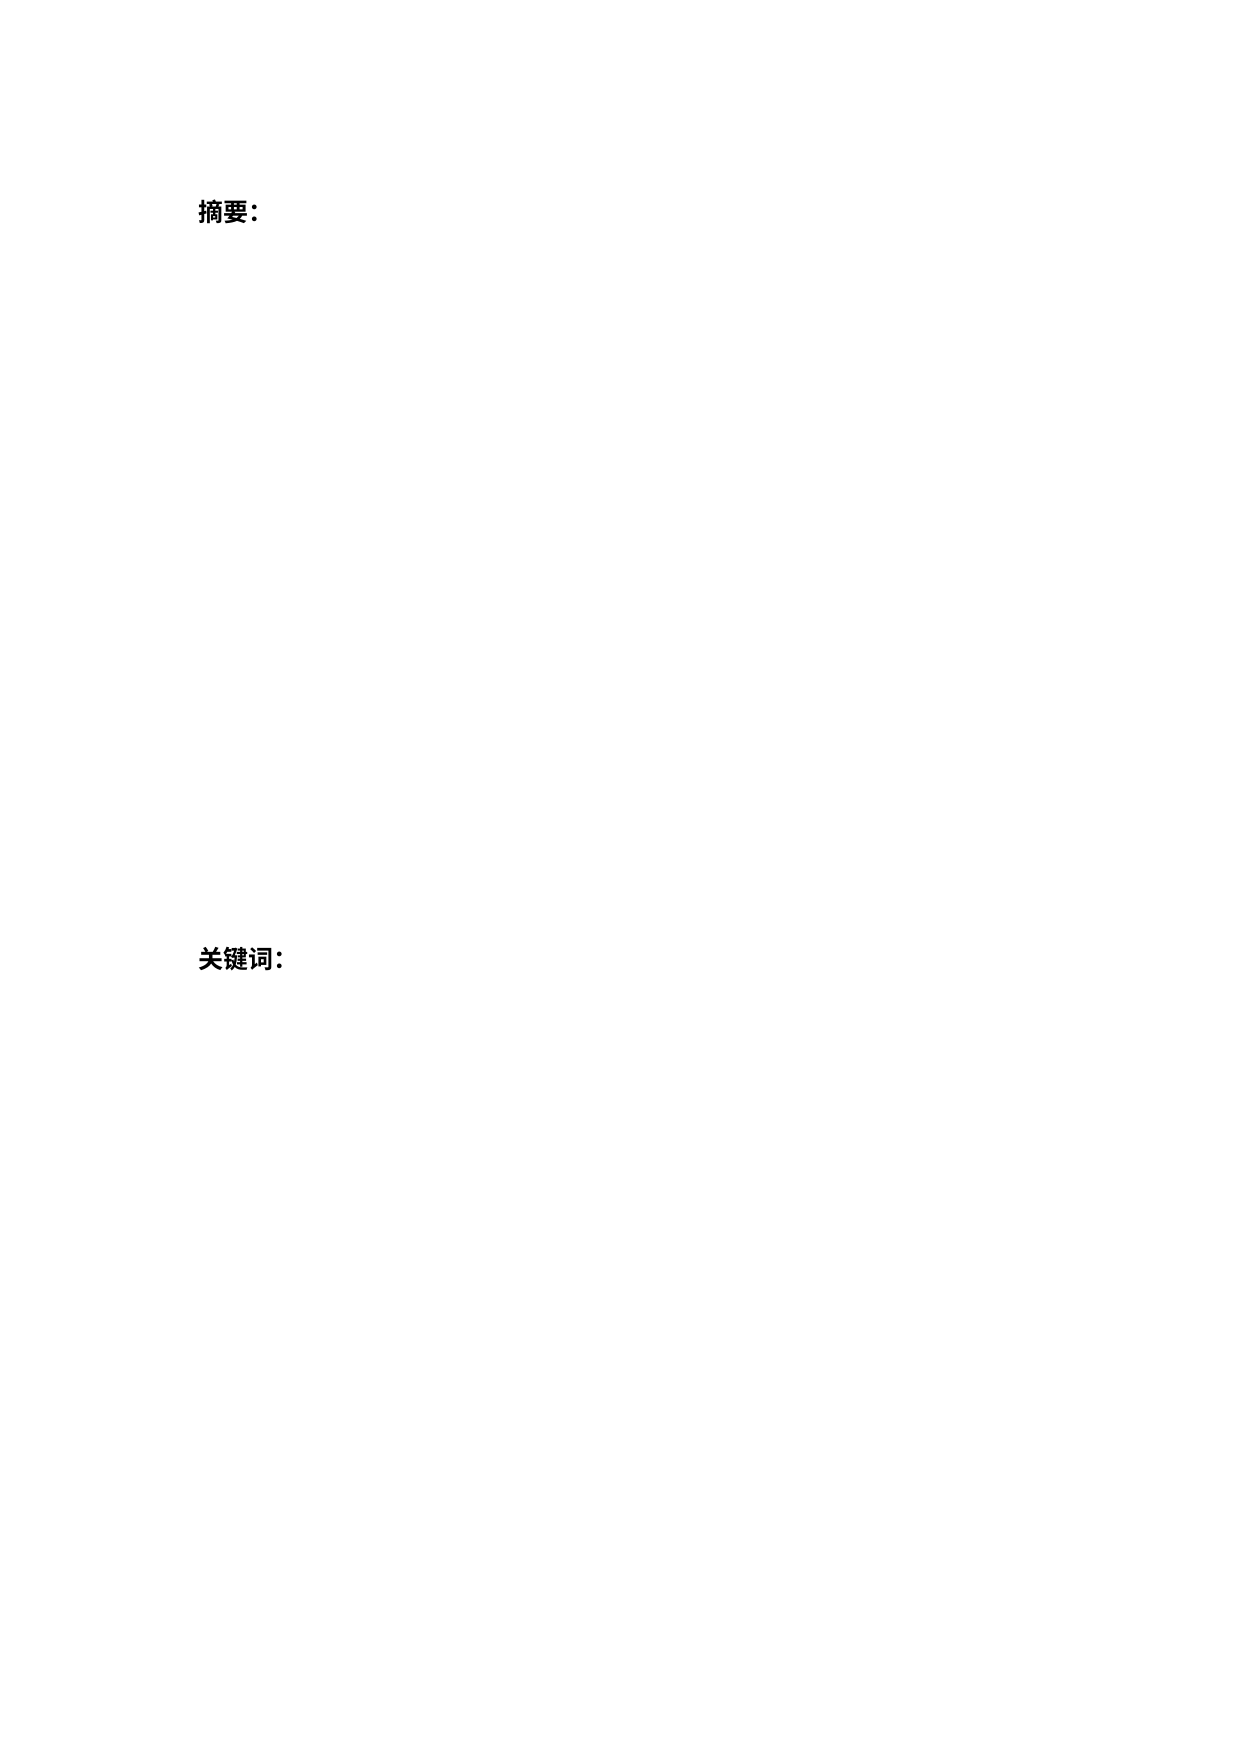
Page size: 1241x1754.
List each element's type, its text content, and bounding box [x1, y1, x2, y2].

text 关键词： [148, 924, 1078, 992]
text 摘要： [148, 176, 1078, 244]
